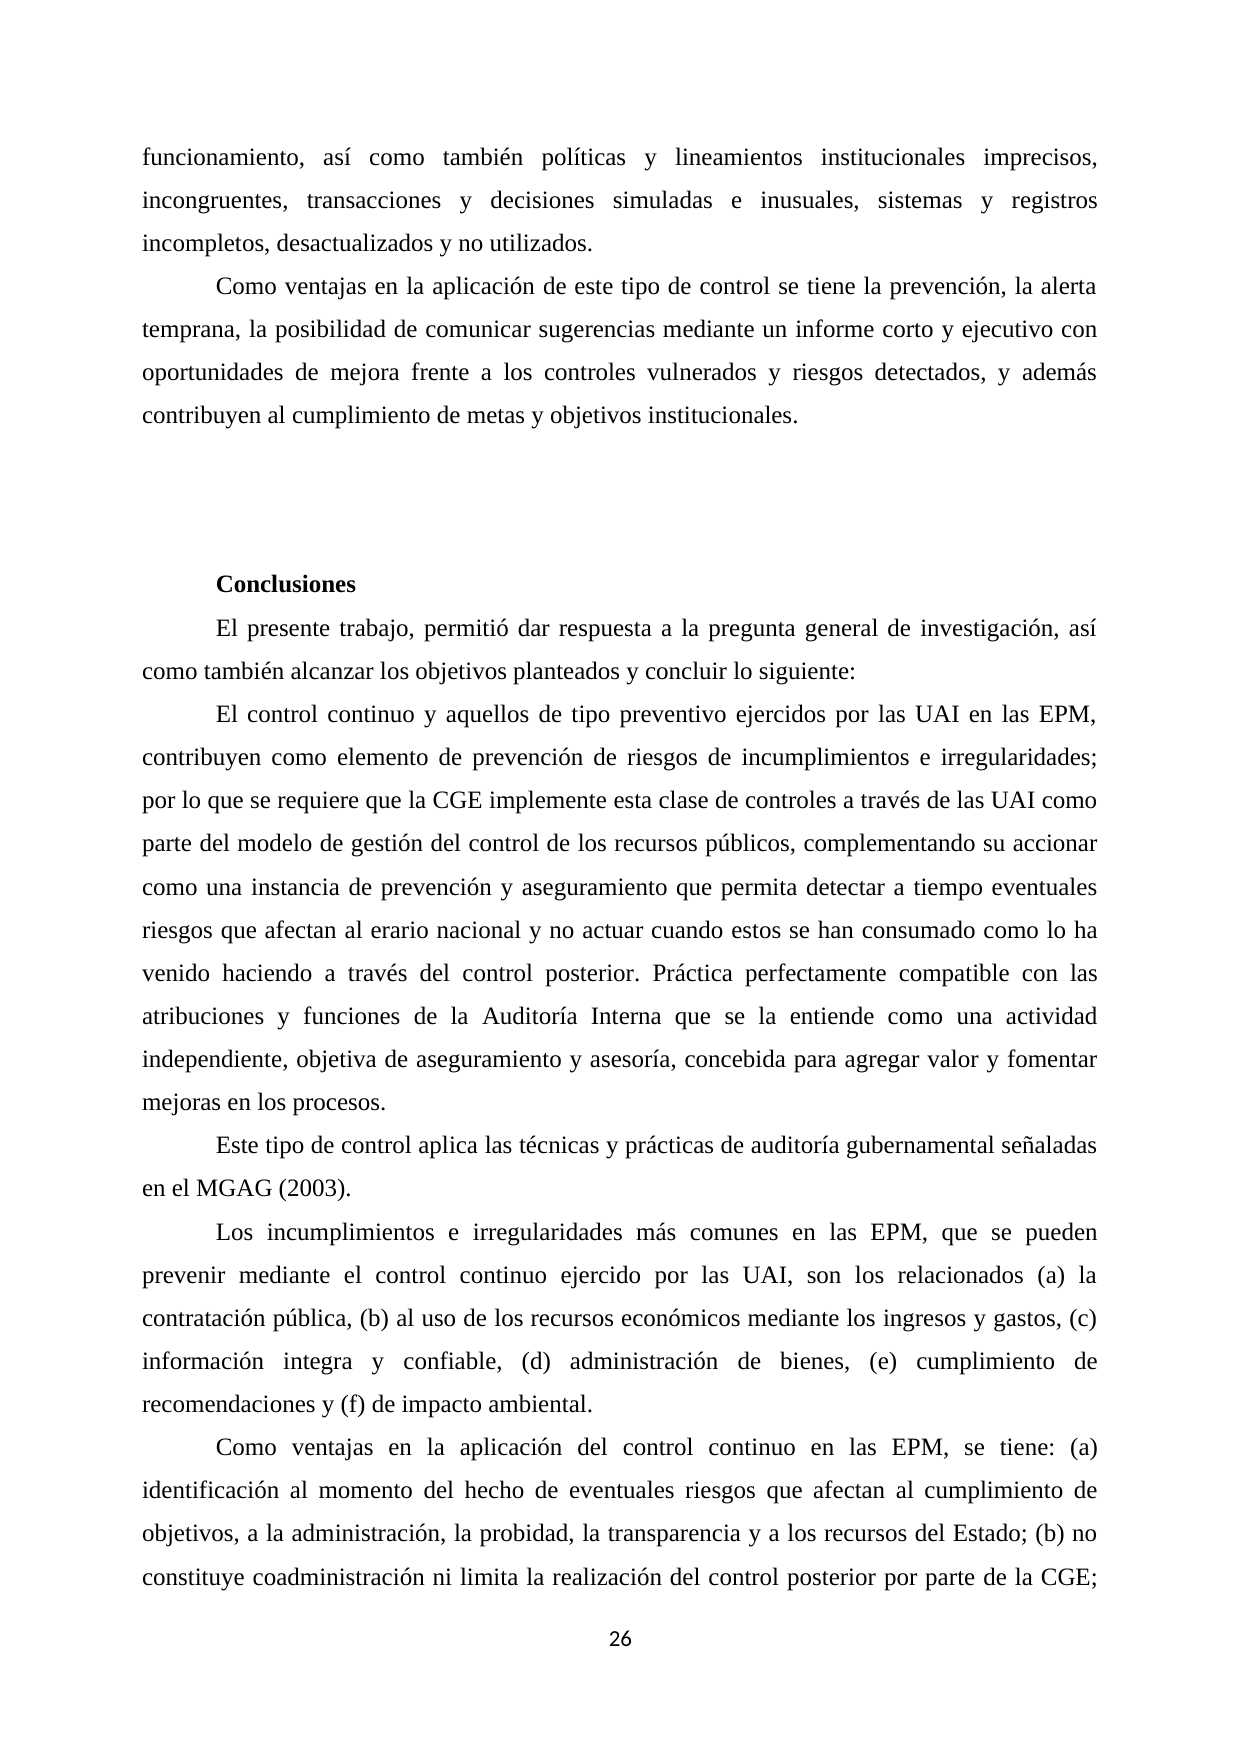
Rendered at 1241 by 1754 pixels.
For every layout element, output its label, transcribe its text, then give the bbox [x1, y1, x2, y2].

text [142, 1432, 1098, 1590]
text Como ventajas en la aplicación de este tipo de control se tiene la prevención, la alerta temprana, la posibilidad de comunicar sugerencias mediante un informe corto y ejecutivo con oportunidades de mejora frente a los controles vulnerados y riesgos detectados, y además contribuyen al cumplimiento de metas y objetivos institucionales. [142, 271, 1098, 429]
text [142, 142, 1098, 257]
text Este tipo de control aplica las técnicas y prácticas de auditoría gubernamental señaladas en el MGAG (2003). [142, 1130, 1098, 1202]
text El control continuo y aquellos de tipo preventivo ejercidos por las UAI en las EPM, contribuyen como elemento de prevención de riesgos de incumplimientos e irregularidades; por lo que se requiere que la CGE implemente esta clase de controles a través de las UAI como parte del modelo de gestión del control de los recursos públicos, complementando su accionar como una instancia de prevención y aseguramiento que permita detectar a tiempo eventuales riesgos que afectan al erario nacional y no actuar cuando estos se han consumado como lo ha venido haciendo a través del control posterior. Práctica perfectamente compatible con las atribuciones y funciones de la Auditoría Interna que se la entiende como una actividad independiente, objetiva de aseguramiento y asesoría, concebida para agregar valor y fomentar mejoras en los procesos. [142, 699, 1098, 1116]
text Los incumplimientos e irregularidades más comunes en las EPM, que se pueden prevenir mediante el control continuo ejercido por las UAI, son los relacionados (a) la contratación pública, (b) al uso de los recursos económicos mediante los ingresos y gastos, (c) información integra y confiable, (d) administración de bienes, (e) cumplimiento de recomendaciones y (f) de impacto ambiental. [142, 1217, 1098, 1418]
text Conclusiones [142, 569, 1098, 598]
text El presente trabajo, permitió dar respuesta a la pregunta general de investigación, así como también alcanzar los objetivos planteados y concluir lo siguiente: [142, 613, 1098, 685]
